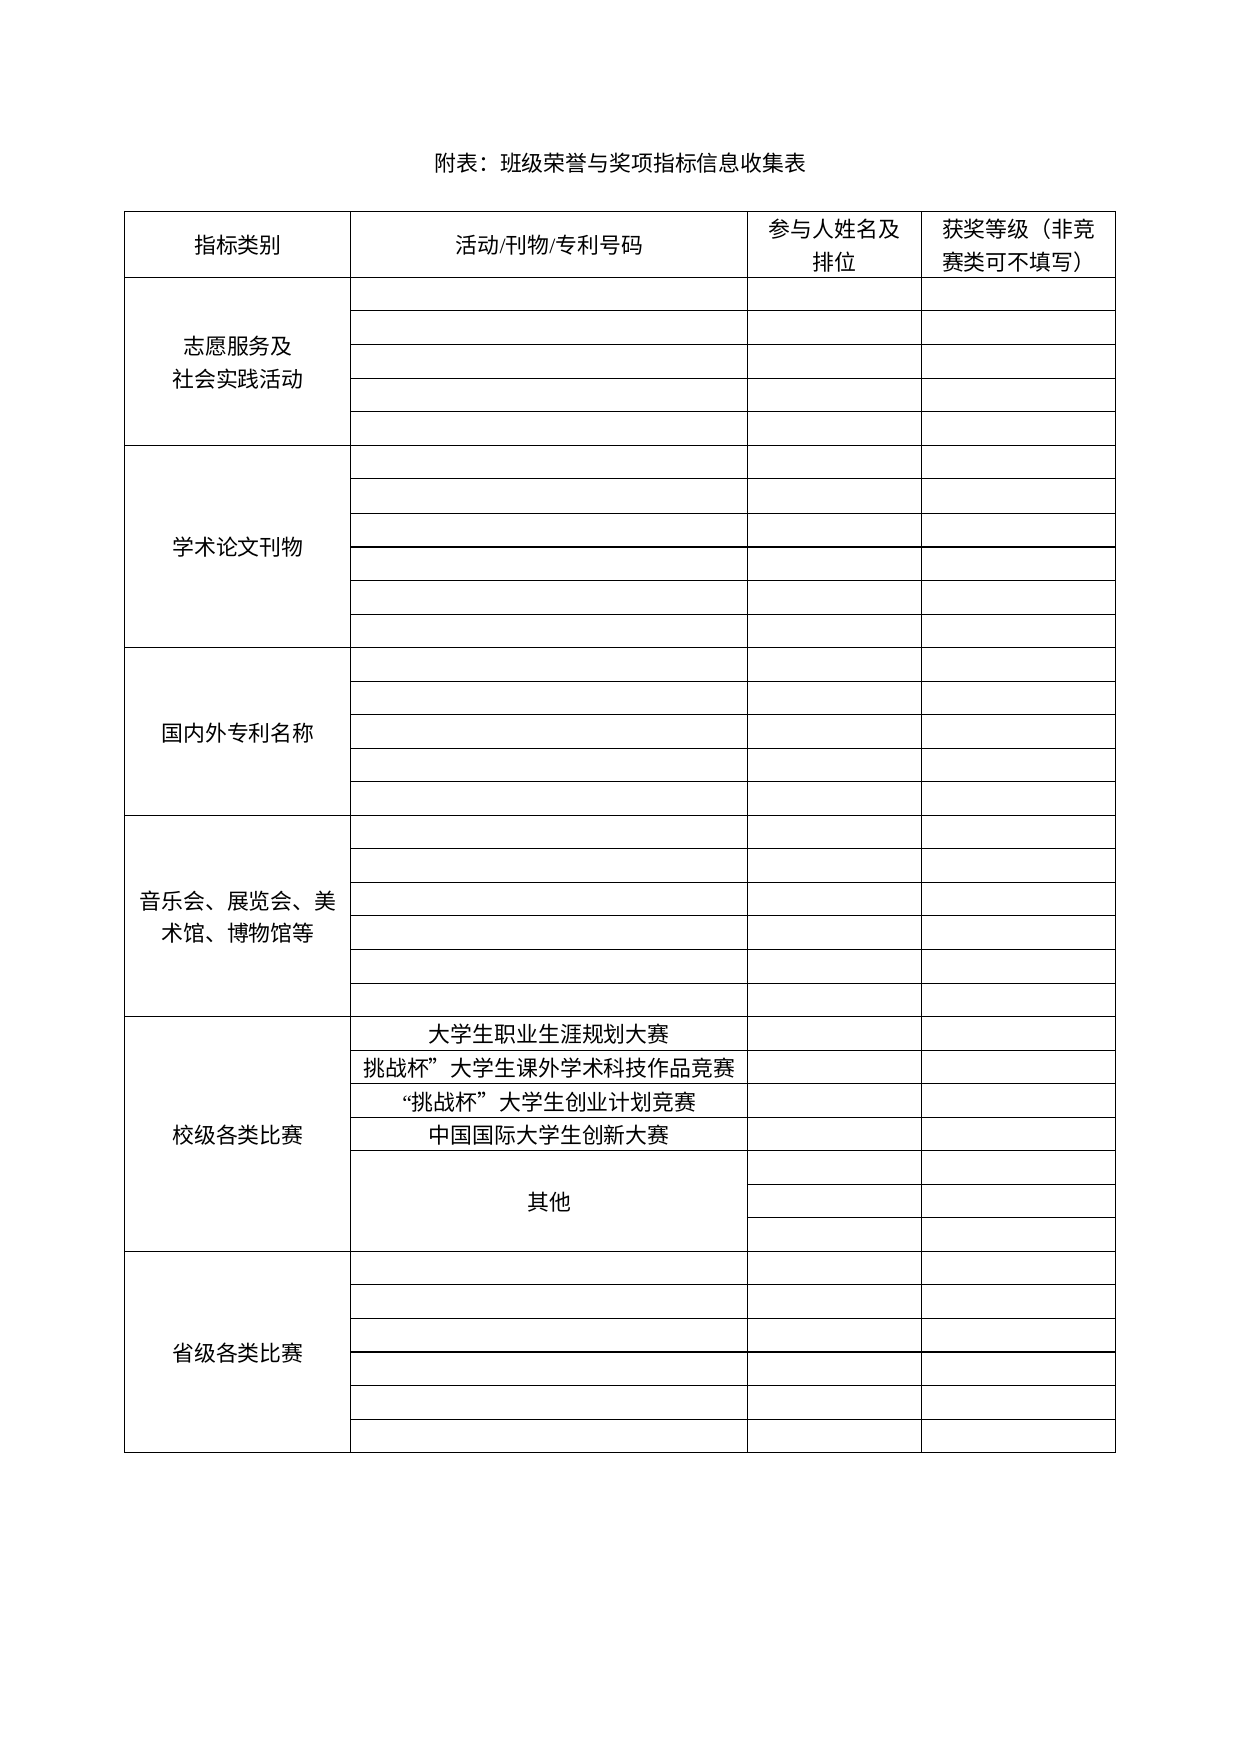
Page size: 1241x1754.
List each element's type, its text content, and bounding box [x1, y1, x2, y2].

table_cell [351, 514, 747, 546]
table_cell [922, 1185, 1115, 1217]
table_cell [748, 479, 921, 513]
table_cell [922, 1084, 1115, 1117]
table_cell [922, 984, 1115, 1016]
table_cell [748, 849, 921, 882]
table_cell [351, 479, 747, 513]
table_cell [351, 1353, 747, 1385]
table_cell 国内外专利名称 [125, 648, 350, 815]
table_cell 挑战杯”大学生课外学术科技作品竞赛 [351, 1051, 747, 1083]
table_cell [748, 682, 921, 714]
table_cell 其他 [351, 1151, 747, 1251]
table_cell 中国国际大学生创新大赛 [351, 1118, 747, 1150]
table_cell 省级各类比赛 [125, 1252, 350, 1452]
table_cell [351, 682, 747, 714]
table_cell [351, 849, 747, 882]
table_header 参与人姓名及排位 [748, 212, 921, 277]
table_cell 校级各类比赛 [125, 1017, 350, 1251]
table_cell 大学生职业生涯规划大赛 [351, 1017, 747, 1049]
table_cell [922, 1118, 1115, 1150]
table_cell [351, 581, 747, 613]
table_cell [922, 916, 1115, 949]
table_cell [922, 648, 1115, 681]
table_cell “挑战杯”大学生创业计划竞赛 [351, 1084, 747, 1117]
table_cell [922, 446, 1115, 478]
table_cell [748, 311, 921, 344]
table_cell [922, 345, 1115, 377]
table_cell 志愿服务及 社会实践活动 [125, 278, 350, 444]
table_cell [922, 883, 1115, 915]
table_cell [922, 1218, 1115, 1251]
table_cell [748, 1051, 921, 1083]
table_header 活动/刊物/专利号码 [351, 212, 747, 277]
table_cell [351, 615, 747, 647]
table_cell [351, 1285, 747, 1318]
table_cell [351, 1386, 747, 1418]
table_cell [748, 1185, 921, 1217]
table_cell [748, 379, 921, 411]
table_cell [351, 648, 747, 681]
table_cell [748, 1218, 921, 1251]
table_cell [351, 412, 747, 444]
table_cell [351, 548, 747, 580]
table_cell [748, 1084, 921, 1117]
table_cell [922, 1319, 1115, 1351]
table_cell [922, 950, 1115, 982]
table_header 获奖等级（非竞赛类可不填写） [922, 212, 1115, 277]
table_cell [922, 1420, 1115, 1452]
table_cell [351, 950, 747, 982]
table_cell [748, 412, 921, 444]
table_cell [351, 749, 747, 781]
table_cell [351, 446, 747, 478]
table_cell [351, 715, 747, 748]
table_cell 音乐会、展览会、美术馆、博物馆等 [125, 816, 350, 1016]
table_cell [922, 1151, 1115, 1184]
table_cell [922, 514, 1115, 546]
table_cell [748, 1017, 921, 1049]
table_cell [748, 1118, 921, 1150]
table_cell [748, 446, 921, 478]
table_cell [748, 916, 921, 949]
table_cell [748, 715, 921, 748]
table_cell [922, 782, 1115, 815]
table_cell [922, 479, 1115, 513]
table_cell 学术论文刊物 [125, 446, 350, 647]
table_cell [748, 1285, 921, 1318]
table_cell [748, 883, 921, 915]
table_cell [748, 1151, 921, 1184]
table_cell [922, 715, 1115, 748]
table_cell [922, 1017, 1115, 1049]
table_cell [922, 1386, 1115, 1418]
table_cell [748, 615, 921, 647]
table_header 指标类别 [125, 212, 350, 277]
table_cell [748, 1386, 921, 1418]
table_cell [748, 984, 921, 1016]
table_cell [351, 345, 747, 377]
table_cell [748, 1353, 921, 1385]
table_cell [748, 1252, 921, 1284]
table_cell [351, 379, 747, 411]
table_cell [922, 379, 1115, 411]
table_cell [351, 1319, 747, 1351]
table_cell [351, 916, 747, 949]
table_cell [922, 278, 1115, 310]
table_cell [748, 749, 921, 781]
text 附表：班级荣誉与奖项指标信息收集表 [136, 146, 1104, 178]
table_cell [748, 581, 921, 613]
table_cell [748, 278, 921, 310]
table_cell [922, 1252, 1115, 1284]
table_cell [351, 984, 747, 1016]
table_cell [922, 1353, 1115, 1385]
table_cell [922, 816, 1115, 848]
table_cell [351, 883, 747, 915]
table_cell [922, 849, 1115, 882]
table_cell [748, 782, 921, 815]
table_cell [351, 1420, 747, 1452]
table_cell [922, 581, 1115, 613]
table_cell [748, 950, 921, 982]
table_cell [922, 1285, 1115, 1318]
table_cell [748, 514, 921, 546]
table_cell [922, 412, 1115, 444]
table_cell [351, 816, 747, 848]
table_cell [922, 615, 1115, 647]
table_cell [748, 648, 921, 681]
table_cell [922, 548, 1115, 580]
table_cell [922, 682, 1115, 714]
table_cell [351, 1252, 747, 1284]
table_cell [351, 782, 747, 815]
table_cell [922, 1051, 1115, 1083]
table_cell [748, 816, 921, 848]
table_cell [922, 311, 1115, 344]
table_cell [748, 548, 921, 580]
table_cell [748, 1420, 921, 1452]
table_cell [922, 749, 1115, 781]
table_cell [748, 345, 921, 377]
table_cell [748, 1319, 921, 1351]
table_cell [351, 278, 747, 310]
table_cell [351, 311, 747, 344]
